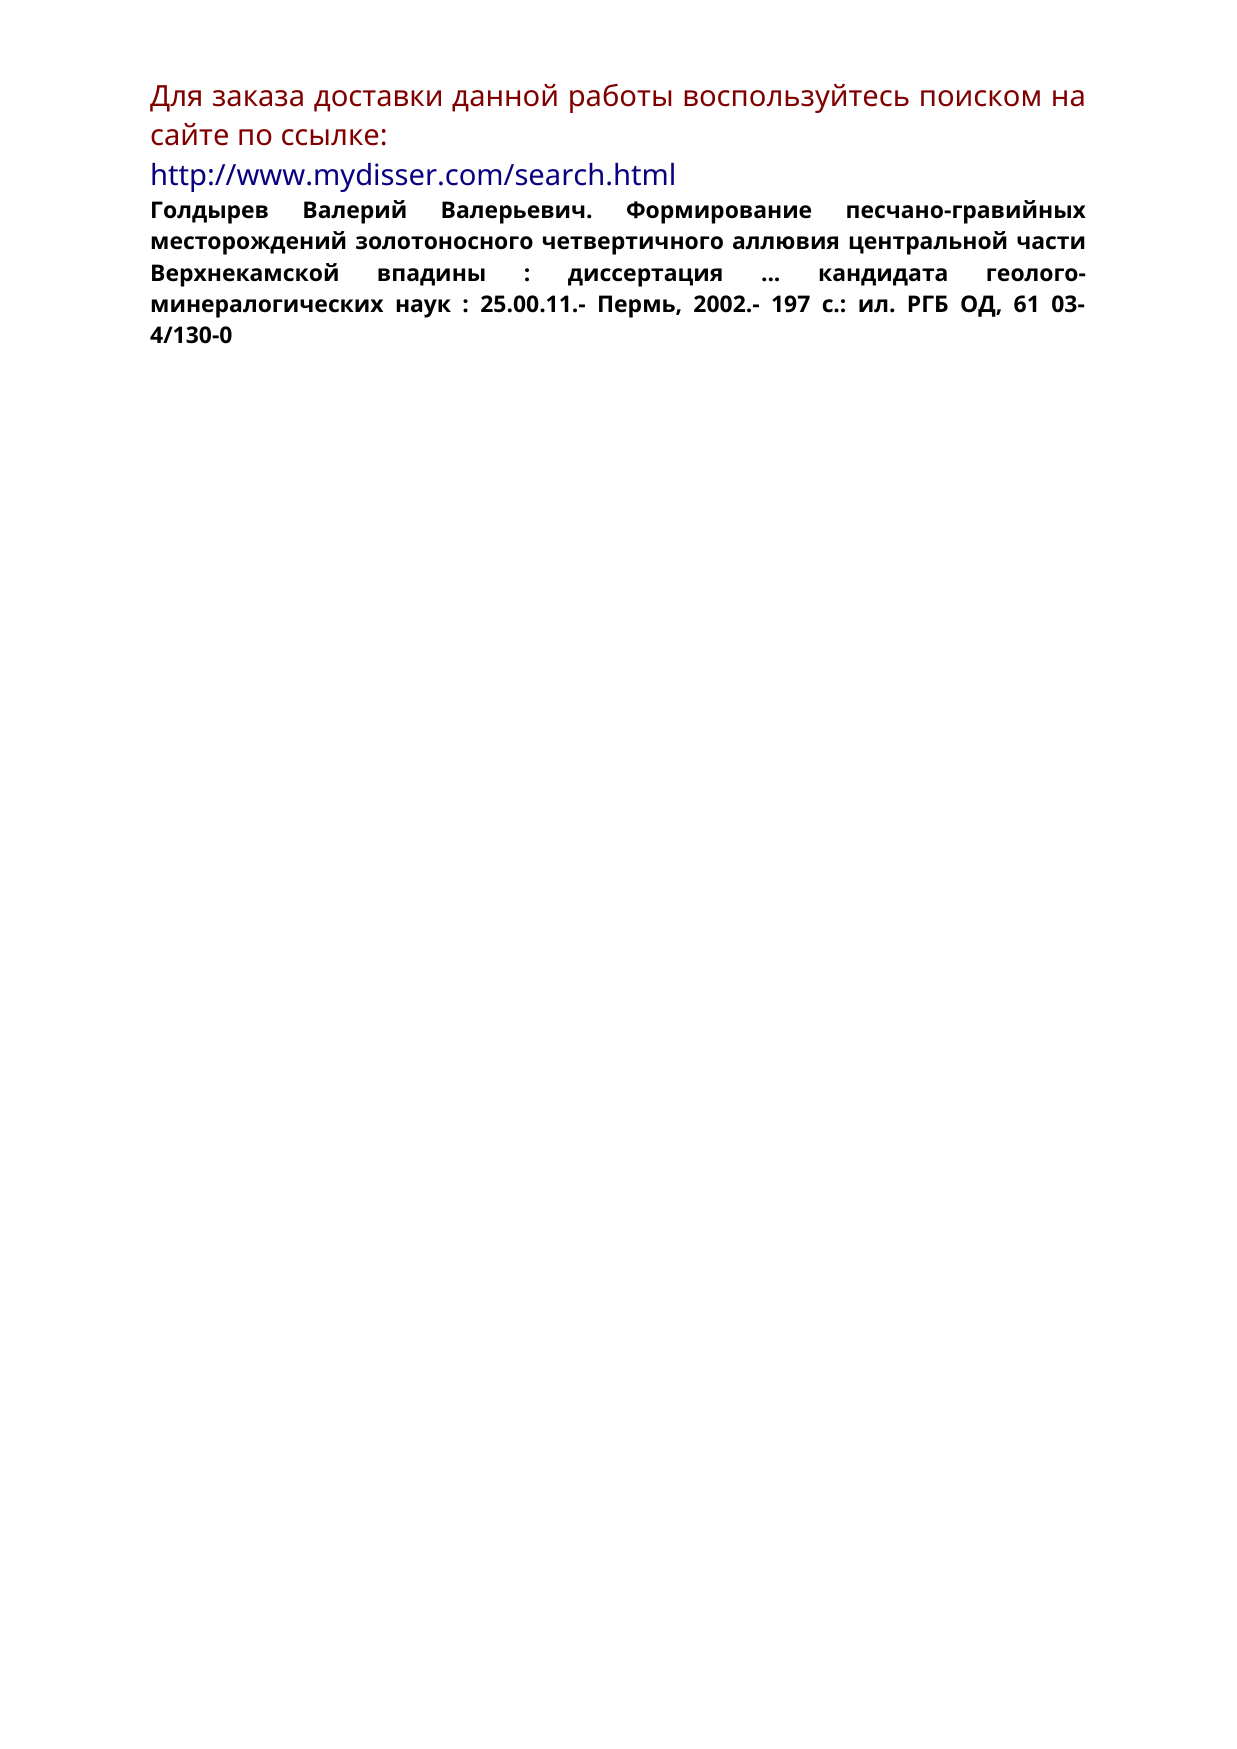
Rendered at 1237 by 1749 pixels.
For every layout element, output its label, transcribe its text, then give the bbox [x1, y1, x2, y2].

text Голдырев Валерий Валерьевич. Формирование песчано-гравийных месторождений золотоносного четвертичного аллювия центральной части Верхнекамской впадины : диссертация ... кандидата геолого-минералогических наук : 25.00.11.- Пермь, 2002.- 197 с.: ил. РГБ ОД, 61 03-4/130-0 [150, 194, 1086, 350]
